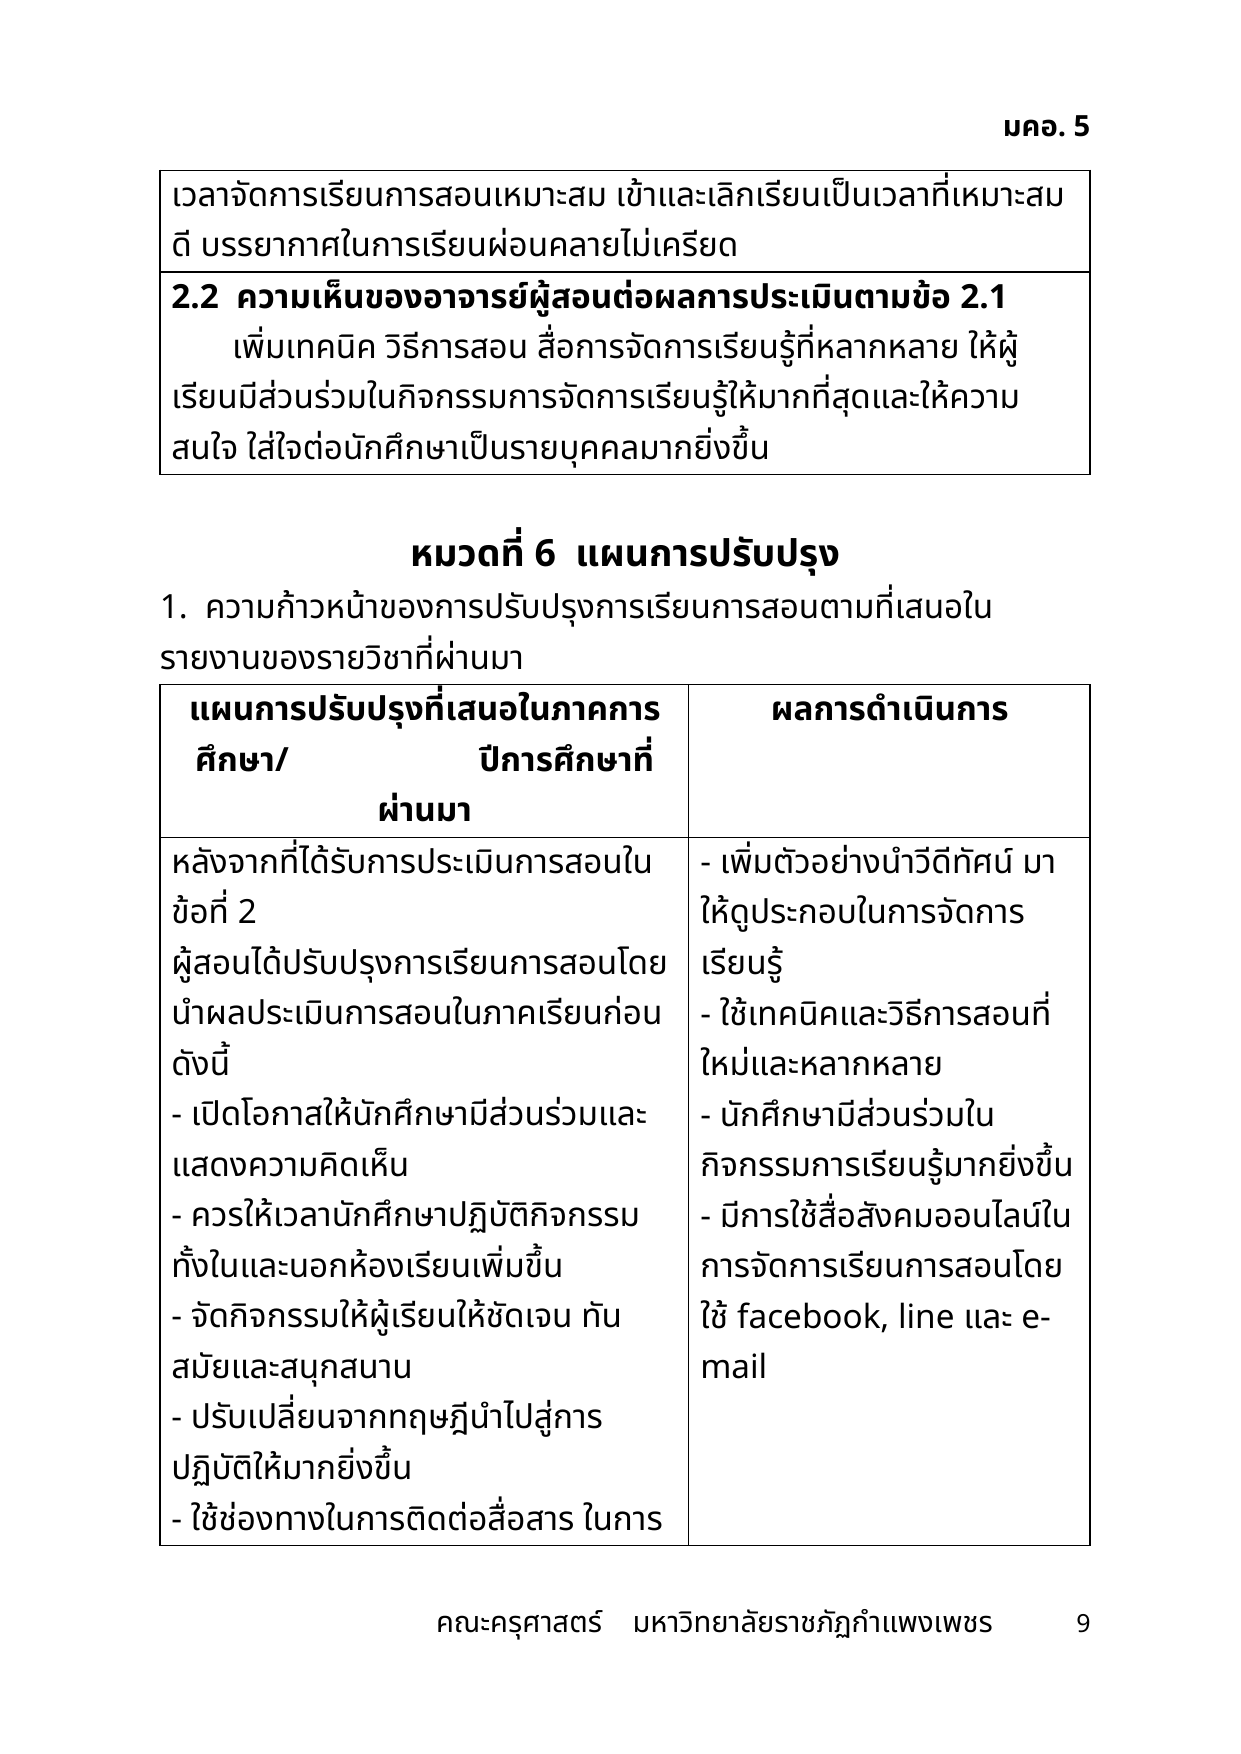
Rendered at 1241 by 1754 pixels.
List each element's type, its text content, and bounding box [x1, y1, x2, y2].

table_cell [689, 838, 1089, 1545]
table_header แผนการปรับปรุงที่เสนอในภาคการศึกษา/ ปีการศึกษาที่ผ่านมา [161, 685, 688, 837]
table_cell 2.2 ความเห็นของอาจารย์ผู้สอนต่อผลการประเมินตามข้อ 2.1 เพิ่มเทคนิค วิธีการสอน สื่อการจัดการเรียนรู้ที่หลากหลาย ให้ผู้เรียนมีส่วนร่วมในกิจกรรมการจัดการเรียนรู้ให้มากที่สุดและให้ความสนใจ ใส่ใจต่อนักศึกษาเป็นรายบุคคลมากยิ่งขึ้น [161, 273, 1089, 474]
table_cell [161, 171, 1089, 271]
table_header ผลการดำเนินการ [689, 685, 1089, 837]
text หมวดที่ 6 แผนการปรับปรุง [159, 526, 1090, 583]
text 1. ความก้าวหน้าของการปรับปรุงการเรียนการสอนตามที่เสนอในรายงานของรายวิชาที่ผ่านมา [159, 583, 1090, 684]
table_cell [161, 838, 688, 1545]
